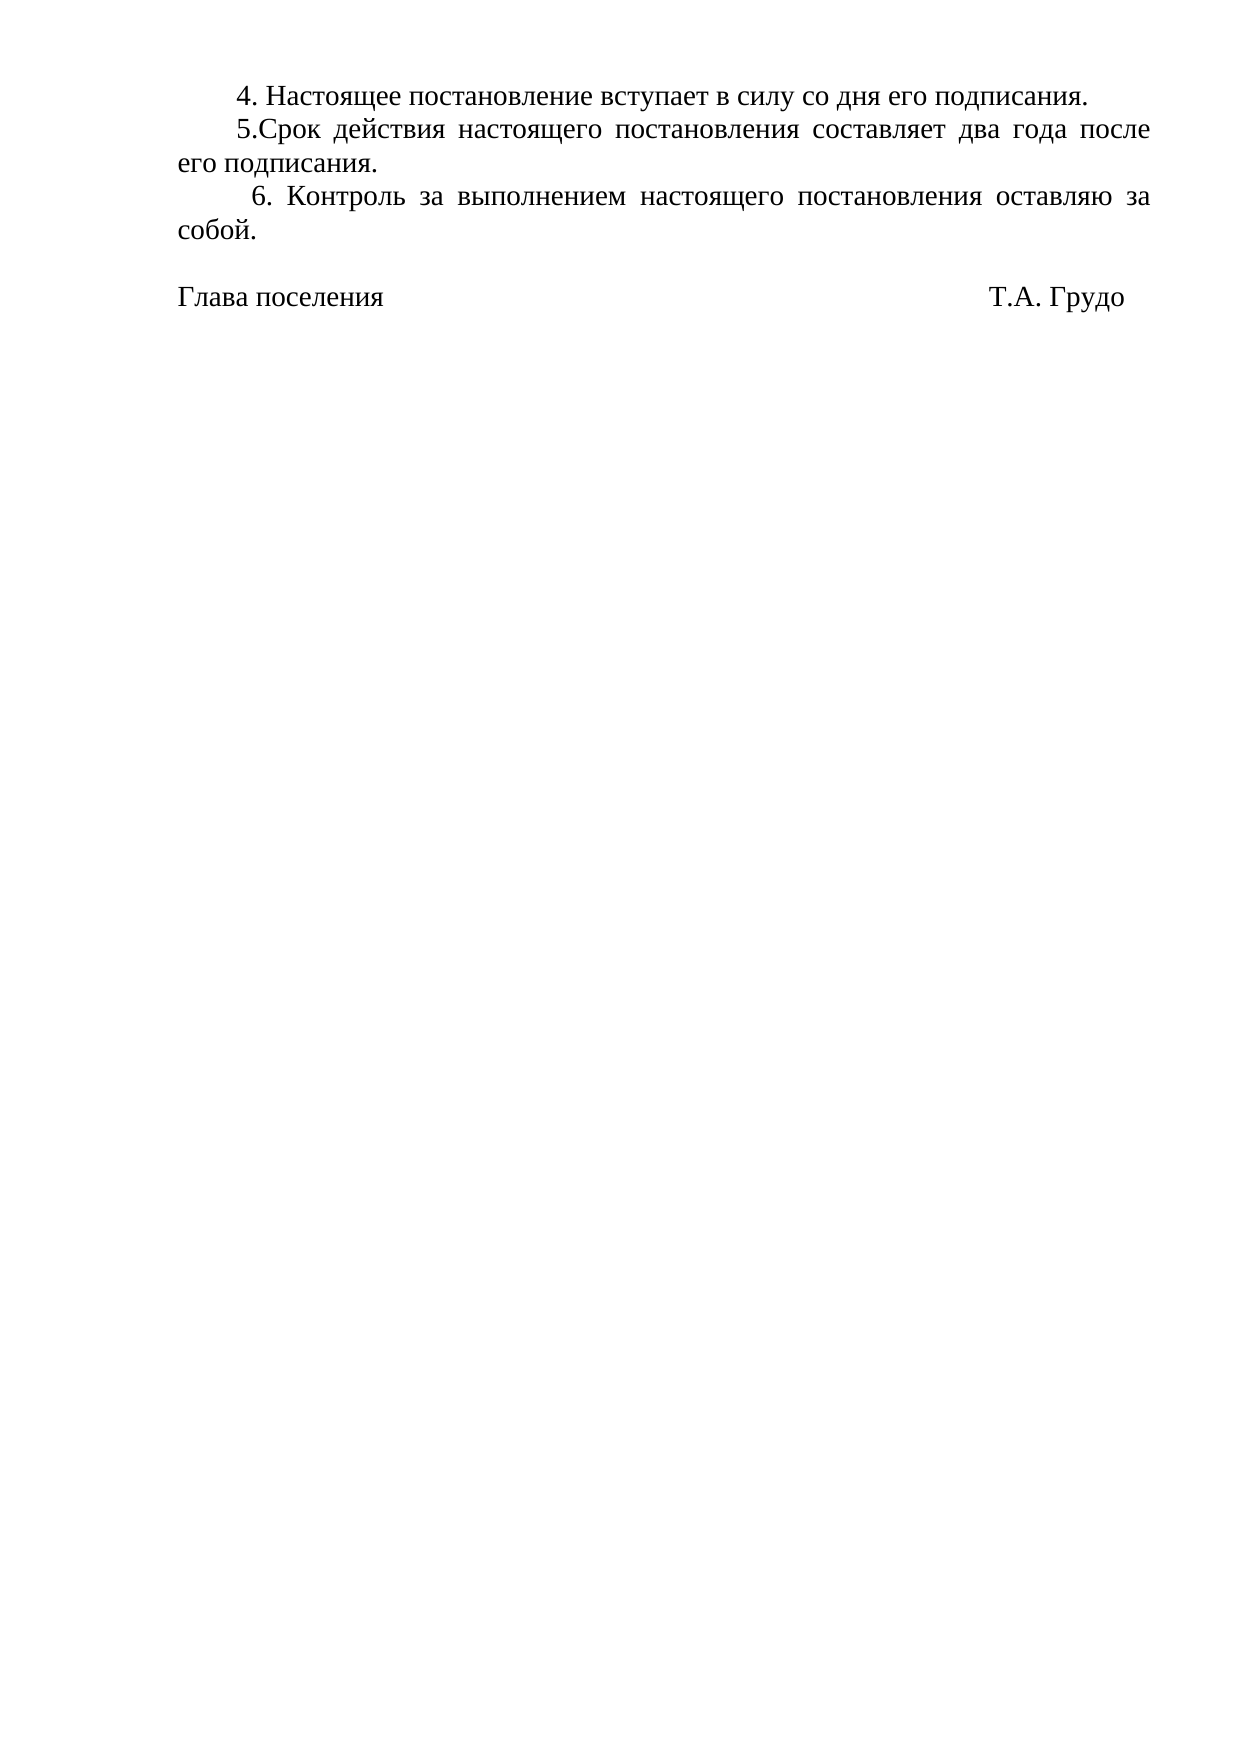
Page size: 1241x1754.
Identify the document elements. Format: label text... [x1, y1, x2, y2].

text 5.Срок действия настоящего постановления составляет два года после его подписания. [177, 111, 1152, 178]
text 6. Контроль за выполнением настоящего постановления оставляю за собой. [177, 178, 1152, 246]
text 4. Настоящее постановление вступает в силу со дня его подписания. [177, 78, 1152, 111]
text Глава поселения Т.А. Грудо [177, 279, 1152, 313]
